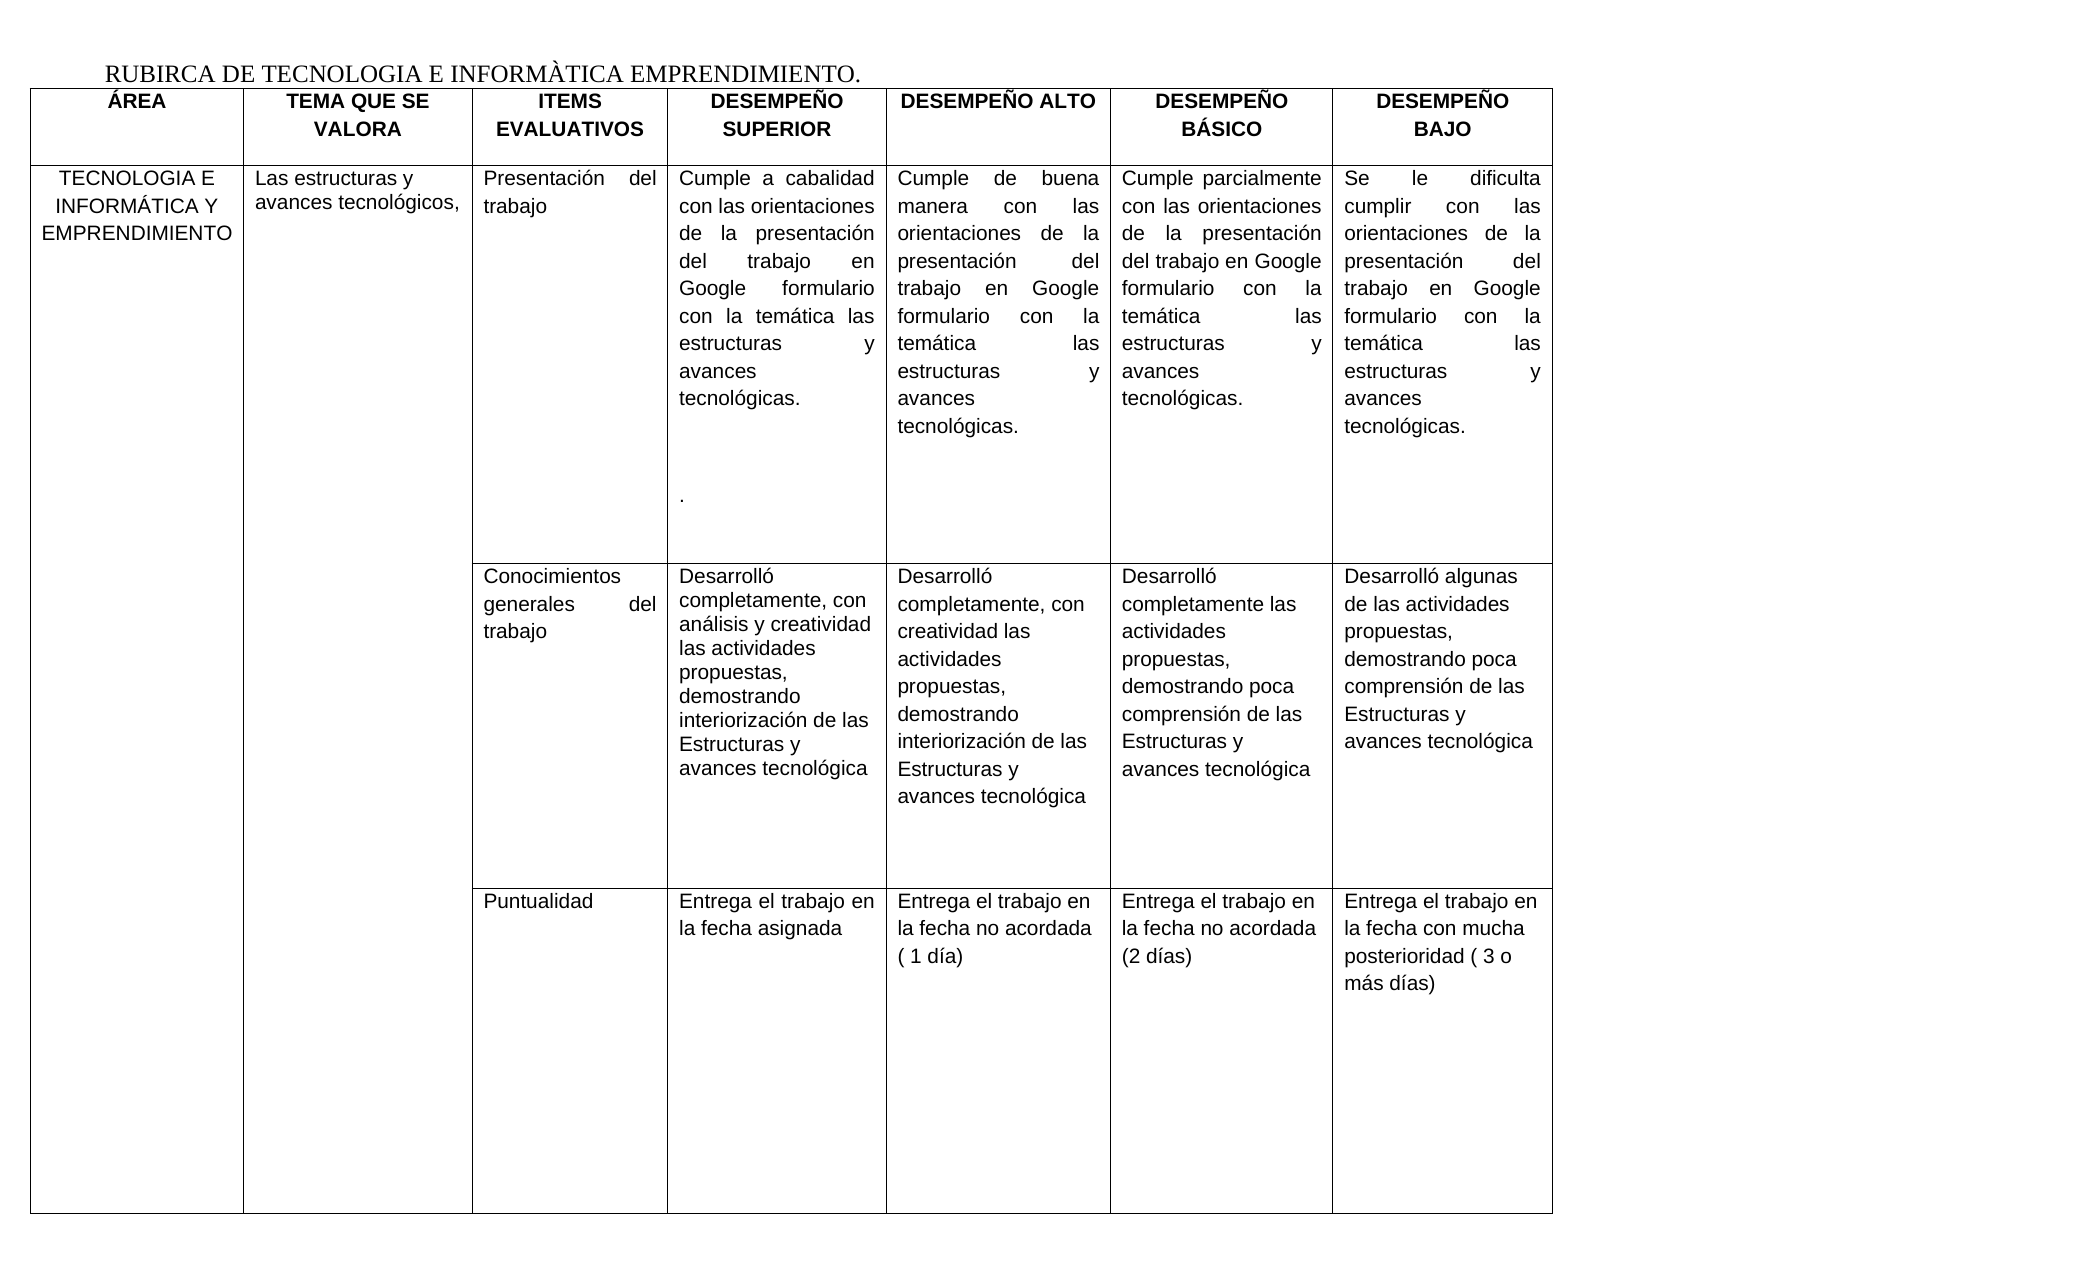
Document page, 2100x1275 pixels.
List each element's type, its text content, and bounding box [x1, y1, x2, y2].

table_header DESEMPEÑO BAJO [1333, 89, 1552, 165]
table_cell Entrega el trabajo en la fecha asignada [668, 889, 886, 1212]
table_cell Desarrolló completamente las actividades propuestas, demostrando poca comprensión de las Estructuras y avances tecnológica [1111, 564, 1332, 888]
table_cell Las estructuras y avances tecnológicos, [244, 166, 472, 1212]
table_cell Presentación del trabajo [473, 166, 667, 563]
table_cell Desarrolló completamente, con creatividad las actividades propuestas, demostrando interiorización de las Estructuras y avances tecnológica [887, 564, 1110, 888]
table_header DESEMPEÑO BÁSICO [1111, 89, 1332, 165]
table_cell Cumple de buena manera con las orientaciones de la presentación del trabajo en Google formulario con la temática las estructuras y avances tecnológicas. [887, 166, 1110, 563]
table_cell Desarrolló completamente, con análisis y creatividad las actividades propuestas, demostrando interiorización de las Estructuras y avances tecnológica [668, 564, 886, 888]
table_cell Cumple parcialmente con las orientaciones de la presentación del trabajo en Google formulario con la temática las estructuras y avances tecnológicas. [1111, 166, 1332, 563]
table_cell Entrega el trabajo en la fecha no acordada ( 1 día) [887, 889, 1110, 1212]
table_cell Cumple a cabalidad con las orientaciones de la presentación del trabajo en Google formulario con la temática las estructuras y avances tecnológicas. . [668, 166, 886, 563]
table_header DESEMPEÑO SUPERIOR [668, 89, 886, 165]
table_header ITEMS EVALUATIVOS [473, 89, 667, 165]
table_cell Puntualidad [473, 889, 667, 1212]
table_header ÁREA [31, 89, 243, 165]
table_header TEMA QUE SE VALORA [244, 89, 472, 165]
table_cell Se le dificulta cumplir con las orientaciones de la presentación del trabajo en Google formulario con la temática las estructuras y avances tecnológicas. [1333, 166, 1552, 563]
table_cell Desarrolló algunas de las actividades propuestas, demostrando poca comprensión de las Estructuras y avances tecnológica [1333, 564, 1552, 888]
table_header DESEMPEÑO ALTO [887, 89, 1110, 165]
table_cell TECNOLOGIA E INFORMÁTICA Y EMPRENDIMIENTO [31, 166, 243, 1212]
table_cell Entrega el trabajo en la fecha no acordada (2 días) [1111, 889, 1332, 1212]
list RUBIRCA DE TECNOLOGIA E INFORMÀTICA EMPRENDIMIENTO. [104, 59, 2041, 88]
table_cell Entrega el trabajo en la fecha con mucha posterioridad ( 3 o más días) [1333, 889, 1552, 1212]
table_cell Conocimientos generales del trabajo [473, 564, 667, 888]
